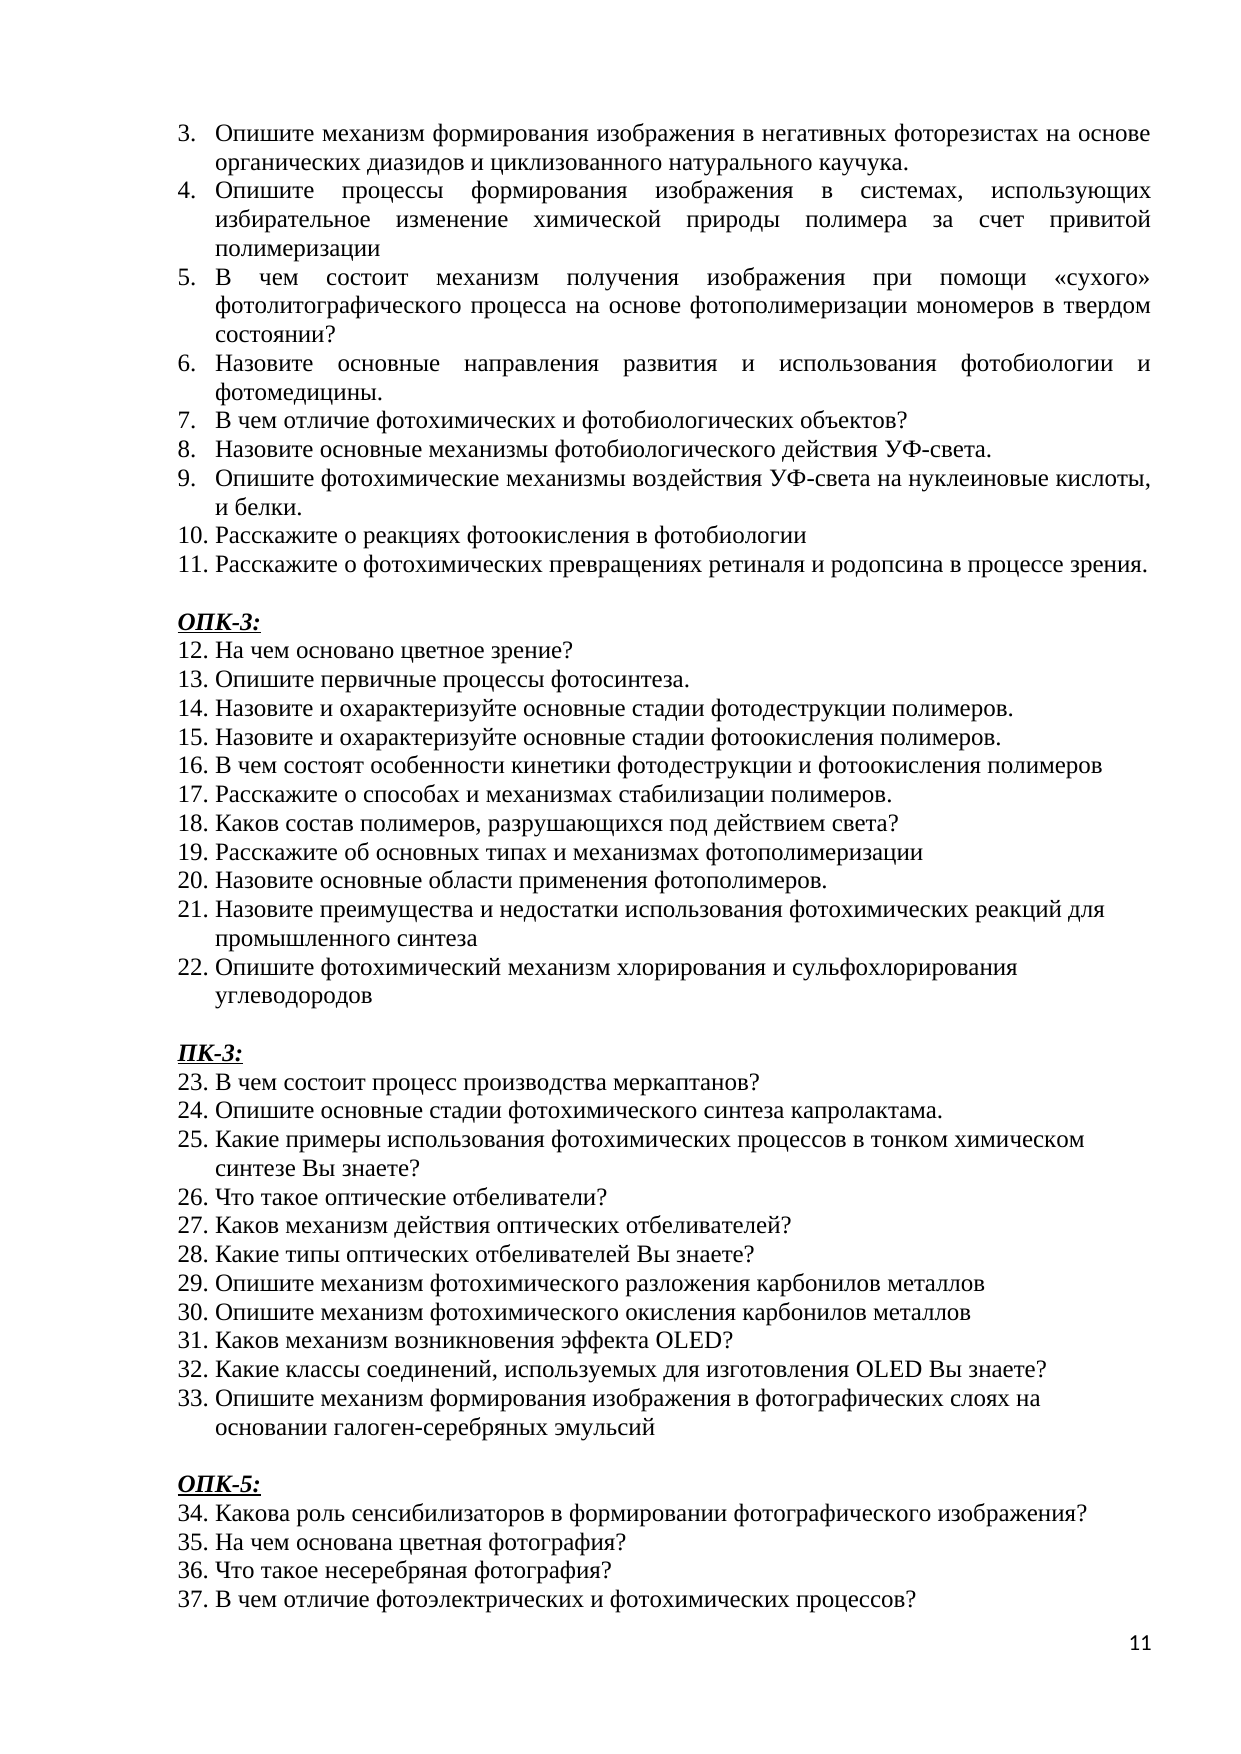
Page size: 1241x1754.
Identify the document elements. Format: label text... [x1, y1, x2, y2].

list Какие примеры использования фотохимических процессов в тонком химическом синтезе Вы знаете? [177, 1124, 1152, 1182]
list Какова роль сенсибилизаторов в формировании фотографического изображения? [177, 1498, 1152, 1527]
list Назовите преимущества и недостатки использования фотохимических реакций для промышленного синтеза [177, 894, 1152, 952]
list Опишите первичные процессы фотосинтеза. [177, 664, 1152, 693]
list На чем основана цветная фотография? [177, 1527, 1152, 1556]
list Опишите механизм формирования изображения в негативных фоторезистах на основе органических диазидов и циклизованного натурального каучука. [177, 118, 1152, 176]
list В чем состоит процесс производства меркаптанов? [177, 1067, 1152, 1096]
list Каков механизм возникновения эффекта OLED? [177, 1326, 1152, 1354]
list В чем состоят особенности кинетики фотодеструкции и фотоокисления полимеров [177, 751, 1152, 779]
list В чем отличие фотоэлектрических и фотохимических процессов? [177, 1584, 1152, 1613]
list Что такое несеребряная фотография? [177, 1556, 1152, 1584]
text ОПК-5: [177, 1469, 1152, 1498]
list Опишите механизм формирования изображения в фотографических слоях на основании галоген-серебряных эмульсий [177, 1383, 1152, 1441]
list Какие классы соединений, используемых для изготовления OLED Вы знаете? [177, 1354, 1152, 1383]
list В чем состоит механизм получения изображения при помощи «сухого» фотолитографического процесса на основе фотополимеризации мономеров в твердом состоянии? [177, 262, 1152, 348]
list Расскажите о фотохимических превращениях ретиналя и родопсина в процессе зрения. [177, 549, 1152, 578]
list Назовите и охарактеризуйте основные стадии фотодеструкции полимеров. [177, 693, 1152, 722]
text ОПК-3: [177, 607, 1152, 636]
list Опишите фотохимический механизм хлорирования и сульфохлорирования углеводородов [177, 952, 1152, 1009]
list Какие типы оптических отбеливателей Вы знаете? [177, 1239, 1152, 1268]
list Опишите процессы формирования изображения в системах, использующих избирательное изменение химической природы полимера за счет привитой полимеризации [177, 176, 1152, 262]
list Каков механизм действия оптических отбеливателей? [177, 1211, 1152, 1239]
text ПК-3: [177, 1038, 1152, 1067]
list Расскажите о реакциях фотоокисления в фотобиологии [177, 521, 1152, 549]
list На чем основано цветное зрение? [177, 636, 1152, 664]
list Назовите основные механизмы фотобиологического действия УФ-света. [177, 434, 1152, 463]
list Каков состав полимеров, разрушающихся под действием света? [177, 808, 1152, 837]
list Расскажите об основных типах и механизмах фотополимеризации [177, 837, 1152, 866]
list Назовите основные направления развития и использования фотобиологии и фотомедицины. [177, 348, 1152, 406]
list Опишите фотохимические механизмы воздействия УФ-света на нуклеиновые кислоты, и белки. [177, 463, 1152, 521]
list Расскажите о способах и механизмах стабилизации полимеров. [177, 779, 1152, 808]
list Назовите основные области применения фотополимеров. [177, 866, 1152, 894]
list Назовите и охарактеризуйте основные стадии фотоокисления полимеров. [177, 722, 1152, 751]
list В чем отличие фотохимических и фотобиологических объектов? [177, 406, 1152, 434]
list Опишите основные стадии фотохимического синтеза капролактама. [177, 1096, 1152, 1124]
list Что такое оптические отбеливатели? [177, 1182, 1152, 1211]
list Опишите механизм фотохимического окисления карбонилов металлов [177, 1297, 1152, 1326]
list Опишите механизм фотохимического разложения карбонилов металлов [177, 1268, 1152, 1297]
